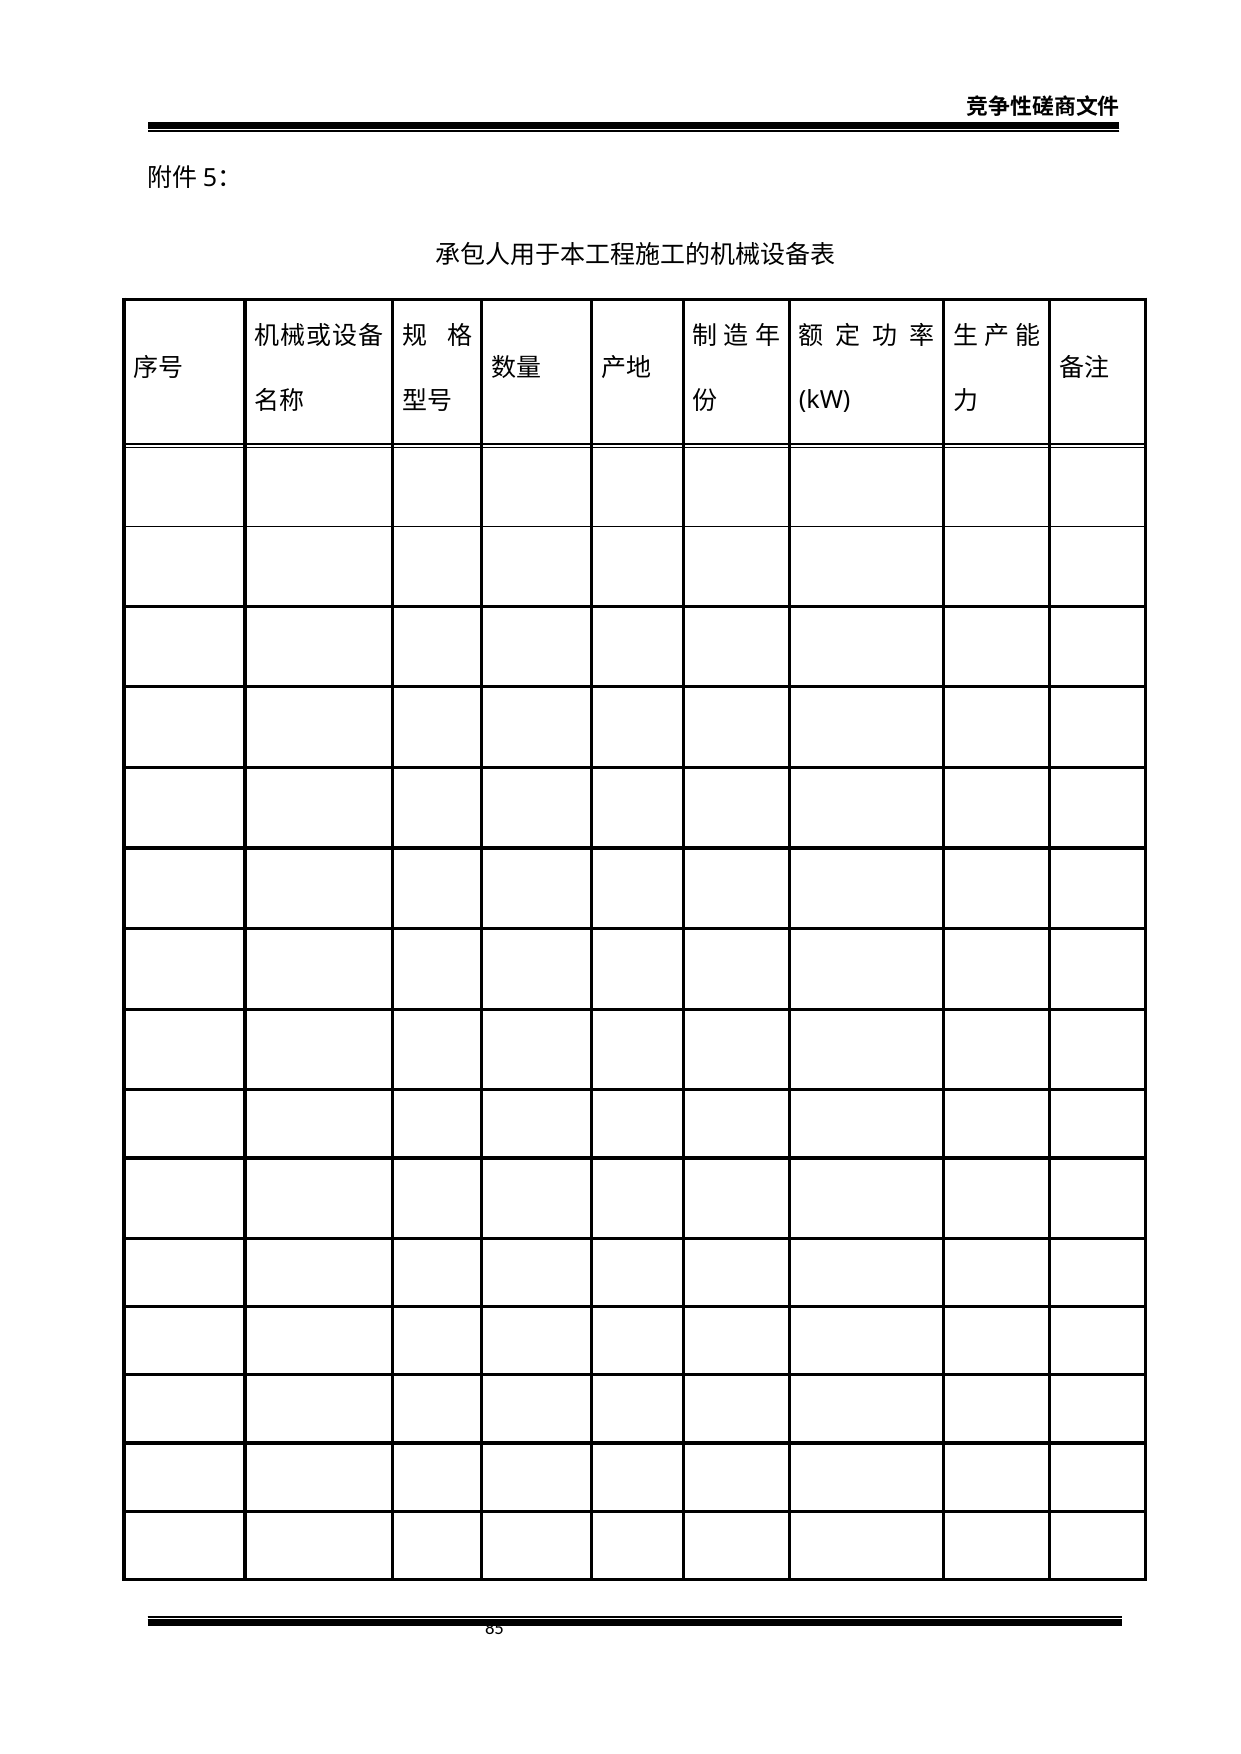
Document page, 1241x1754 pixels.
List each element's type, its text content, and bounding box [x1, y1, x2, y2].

table_cell [483, 448, 590, 526]
table_cell [394, 688, 480, 766]
table_cell [593, 769, 682, 846]
table_cell [1051, 769, 1144, 846]
table_cell [685, 1445, 788, 1509]
table_cell [945, 448, 1048, 526]
table_cell [791, 1160, 942, 1237]
table_header 额定功率(kW) [791, 301, 942, 443]
table_cell [685, 688, 788, 766]
table_cell [394, 608, 480, 685]
table_cell [483, 1160, 590, 1237]
table_cell [126, 1091, 243, 1156]
table_cell [483, 1240, 590, 1305]
table_cell [593, 1445, 682, 1509]
table_cell [1051, 1308, 1144, 1373]
table_cell [945, 769, 1048, 846]
table_cell [685, 1513, 788, 1578]
table_header 数量 [483, 301, 590, 443]
table_cell [126, 1445, 243, 1509]
table_cell [593, 608, 682, 685]
table_header 生产能力 [945, 301, 1048, 443]
table_cell [483, 930, 590, 1008]
table_cell [791, 1445, 942, 1509]
table_cell [247, 688, 391, 766]
table_cell [483, 527, 590, 604]
table_cell [1051, 1011, 1144, 1088]
table_cell [791, 448, 942, 526]
table_cell [945, 1445, 1048, 1509]
table_cell [791, 688, 942, 766]
table_cell [593, 688, 682, 766]
table_cell [593, 1091, 682, 1156]
table_cell [593, 1513, 682, 1578]
table_cell [791, 1240, 942, 1305]
table_cell [247, 1376, 391, 1441]
table_cell [126, 850, 243, 927]
table_cell [685, 850, 788, 927]
table_cell [394, 1240, 480, 1305]
table_header 制造年份 [685, 301, 788, 443]
table_cell [126, 1160, 243, 1237]
table_cell [394, 1011, 480, 1088]
table_header 规格型号 [394, 301, 480, 443]
table_cell [685, 448, 788, 526]
table_cell [247, 1240, 391, 1305]
table_cell [394, 1513, 480, 1578]
table_cell [483, 1445, 590, 1509]
table_cell [1051, 448, 1144, 526]
table_cell [394, 448, 480, 526]
table_cell [1051, 930, 1144, 1008]
table_cell [247, 930, 391, 1008]
table_cell [791, 850, 942, 927]
table_cell [247, 608, 391, 685]
table_cell [945, 608, 1048, 685]
table_cell [1051, 1376, 1144, 1441]
table_cell [126, 527, 243, 604]
table_cell [1051, 1513, 1144, 1578]
table_cell [394, 930, 480, 1008]
table_cell [394, 769, 480, 846]
table_cell [791, 1091, 942, 1156]
table_cell [394, 527, 480, 604]
table_cell [791, 1513, 942, 1578]
table_cell [394, 1308, 480, 1373]
table_cell [945, 1513, 1048, 1578]
table_cell [945, 1240, 1048, 1305]
table_cell [791, 608, 942, 685]
table_cell [945, 850, 1048, 927]
table_cell [247, 527, 391, 604]
table_cell [126, 1513, 243, 1578]
table_cell [394, 1091, 480, 1156]
table_cell [685, 769, 788, 846]
table_cell [1051, 1240, 1144, 1305]
table_cell [1051, 1160, 1144, 1237]
table_cell [247, 1091, 391, 1156]
table_cell [945, 1160, 1048, 1237]
table_cell [593, 930, 682, 1008]
table_cell [1051, 527, 1144, 604]
table_cell [126, 1376, 243, 1441]
table_cell [247, 1308, 391, 1373]
table_cell [791, 1011, 942, 1088]
table_cell [593, 1160, 682, 1237]
table_cell [126, 448, 243, 526]
table_cell [247, 850, 391, 927]
table_cell [593, 1240, 682, 1305]
table_cell [247, 448, 391, 526]
table_cell [593, 1376, 682, 1441]
table_cell [126, 769, 243, 846]
table_cell [247, 769, 391, 846]
table_cell [247, 1160, 391, 1237]
table_cell [945, 1308, 1048, 1373]
table_cell [126, 1308, 243, 1373]
table_cell [593, 850, 682, 927]
table_cell [593, 1308, 682, 1373]
table_cell [685, 1308, 788, 1373]
table_cell [1051, 688, 1144, 766]
table_cell [247, 1445, 391, 1509]
table_cell [483, 850, 590, 927]
table_cell [126, 1011, 243, 1088]
table_cell [483, 1308, 590, 1373]
table_cell [394, 1445, 480, 1509]
table_cell [593, 1011, 682, 1088]
table_cell [247, 1513, 391, 1578]
text 承包人用于本工程施工的机械设备表 [148, 220, 1122, 285]
table_cell [483, 1091, 590, 1156]
table_cell [685, 930, 788, 1008]
table_cell [126, 1240, 243, 1305]
table_cell [394, 1376, 480, 1441]
table_cell [1051, 608, 1144, 685]
table_cell [945, 1091, 1048, 1156]
table_cell [945, 1376, 1048, 1441]
table_cell [685, 1091, 788, 1156]
text 附件5： [148, 143, 1122, 208]
table_cell [394, 1160, 480, 1237]
table_header 产地 [593, 301, 682, 443]
table_cell [945, 1011, 1048, 1088]
table_cell [685, 608, 788, 685]
table_cell [791, 930, 942, 1008]
table_cell [791, 769, 942, 846]
table_cell [945, 688, 1048, 766]
table_cell [791, 527, 942, 604]
table_cell [483, 1513, 590, 1578]
table_cell [247, 1011, 391, 1088]
table_cell [1051, 850, 1144, 927]
table_cell [945, 527, 1048, 604]
table_cell [791, 1376, 942, 1441]
table_cell [483, 1011, 590, 1088]
table_cell [394, 850, 480, 927]
table_cell [945, 930, 1048, 1008]
table_header 备注 [1051, 301, 1144, 443]
table_cell [685, 1240, 788, 1305]
table_cell [483, 608, 590, 685]
table_cell [593, 527, 682, 604]
table_cell [483, 769, 590, 846]
table_cell [126, 930, 243, 1008]
table_header 序号 [126, 301, 243, 443]
table_cell [1051, 1445, 1144, 1509]
table_header 机械或设备名称 [247, 301, 391, 443]
table_cell [126, 688, 243, 766]
table_cell [685, 527, 788, 604]
table_cell [685, 1160, 788, 1237]
table_cell [685, 1376, 788, 1441]
table_cell [685, 1011, 788, 1088]
table_cell [126, 608, 243, 685]
table_cell [1051, 1091, 1144, 1156]
table_cell [483, 1376, 590, 1441]
table_cell [483, 688, 590, 766]
table_cell [791, 1308, 942, 1373]
table_cell [593, 448, 682, 526]
